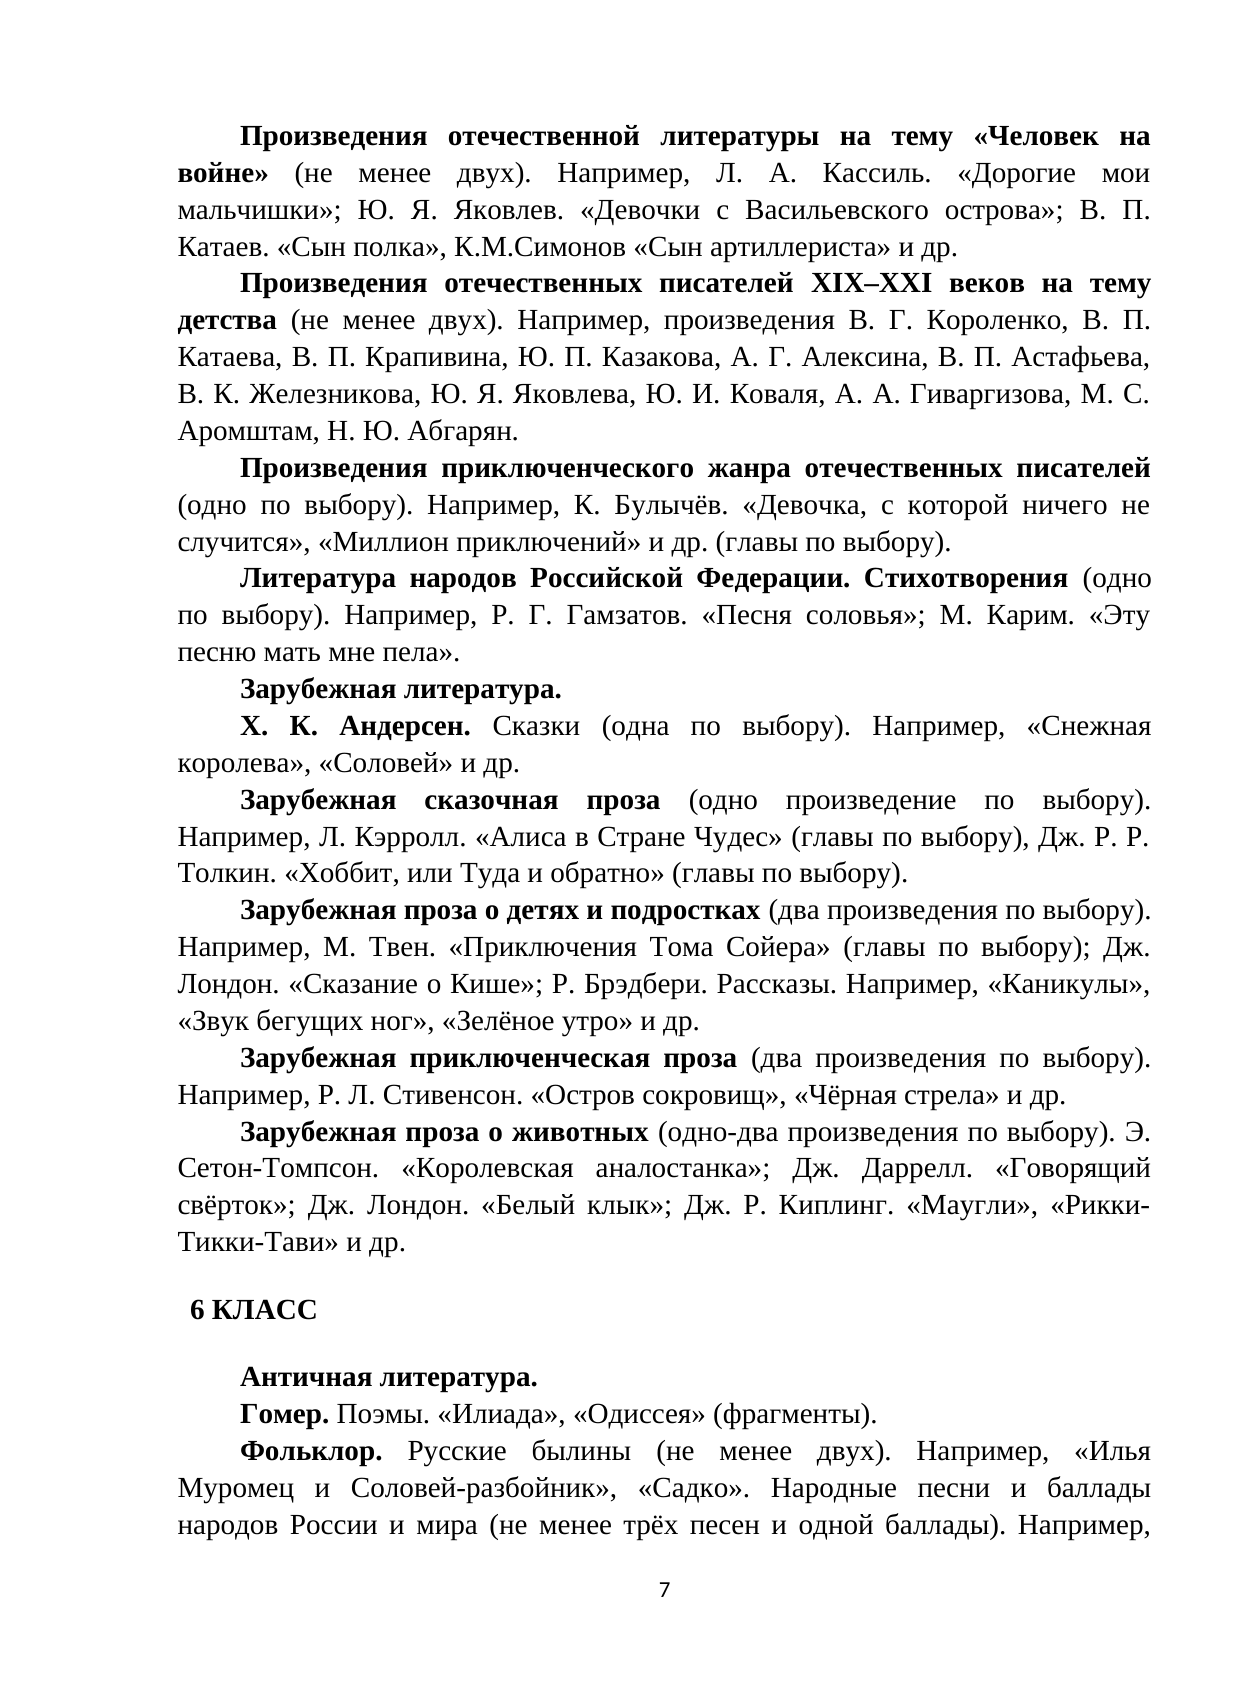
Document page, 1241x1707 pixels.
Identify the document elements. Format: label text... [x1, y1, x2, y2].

text Зарубежная литература. [177, 671, 1152, 705]
text Зарубежная приключенческая проза ‌(два произведения по выбору). Например, Р. Л. Стивенсон. «Остров сокровищ», «Чёрная стрела» и др.‌‌ [177, 1040, 1152, 1110]
text Античная литература. [177, 1359, 1152, 1393]
text Зарубежная сказочная проза ‌(одно произведение по выбору). Например, Л. Кэрролл. «Алиса в Стране Чудес» (главы по выбору), Дж. Р. Р. Толкин. «Хоббит, или Туда и обратно» (главы по выбору).‌‌ [177, 782, 1152, 889]
text Х. К. Андерсен. Сказки ‌(одна по выбору). Например, «Снежная королева», «Соловей» и др.‌‌ [177, 708, 1152, 778]
text Произведения приключенческого жанра отечественных писателей‌ (одно по выбору). Например, К. Булычёв. «Девочка, с которой ничего не случится», «Миллион приключений» и др. (главы по выбору).‌‌ [177, 450, 1152, 557]
text Зарубежная проза о детях и подростках ‌(два произведения по выбору). Например, М. Твен. «Приключения Тома Сойера» (главы по выбору); Дж. Лондон. «Сказание о Кише»; Р. Брэдбери. Рассказы. Например, «Каникулы», «Звук бегущих ног», «Зелёное утро» и др.‌‌ [177, 892, 1152, 1037]
text Литература народов Российской Федерации. Стихотворения ‌(одно по выбору). Например, Р. Г. Гамзатов. «Песня соловья»; М. Карим. «Эту песню мать мне пела».‌‌ [177, 561, 1152, 668]
text Произведения отечественной литературы на тему «Человек на войне» ‌(не менее двух). Например, Л. А. Кассиль. «Дорогие мои мальчишки»; Ю. Я. Яковлев. «Девочки с Васильевского острова»; В. П. Катаев. «Сын полка», К.М.Симонов «Сын артиллериста» и др.‌‌ [177, 118, 1152, 262]
text 6 КЛАСС [190, 1292, 1152, 1326]
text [177, 1433, 1152, 1541]
text Произведения отечественных писателей XIX–XXI веков на тему детства ‌(не менее двух). Например, произведения В. Г. Короленко, В. П. Катаева, В. П. Крапивина, Ю. П. Казакова, А. Г. Алексина, В. П. Астафьева, В. К. Железникова, Ю. Я. Яковлева, Ю. И. Коваля, А. А. Гиваргизова, М. С. Аромштам, Н. Ю. Абгарян.‌‌ [177, 266, 1152, 447]
text Гомер. Поэмы. «Илиада», «Одиссея» (фрагменты). [177, 1396, 1152, 1430]
text Зарубежная проза о животных ‌(одно-два произведения по выбору). Э. Сетон-Томпсон. «Королевская аналостанка»; Дж. Даррелл. «Говорящий свёрток»; Дж. Лондон. «Белый клык»; Дж. Р. Киплинг. «Маугли», «Рикки-Тикки-Тави» и др.‌‌ [177, 1114, 1152, 1258]
